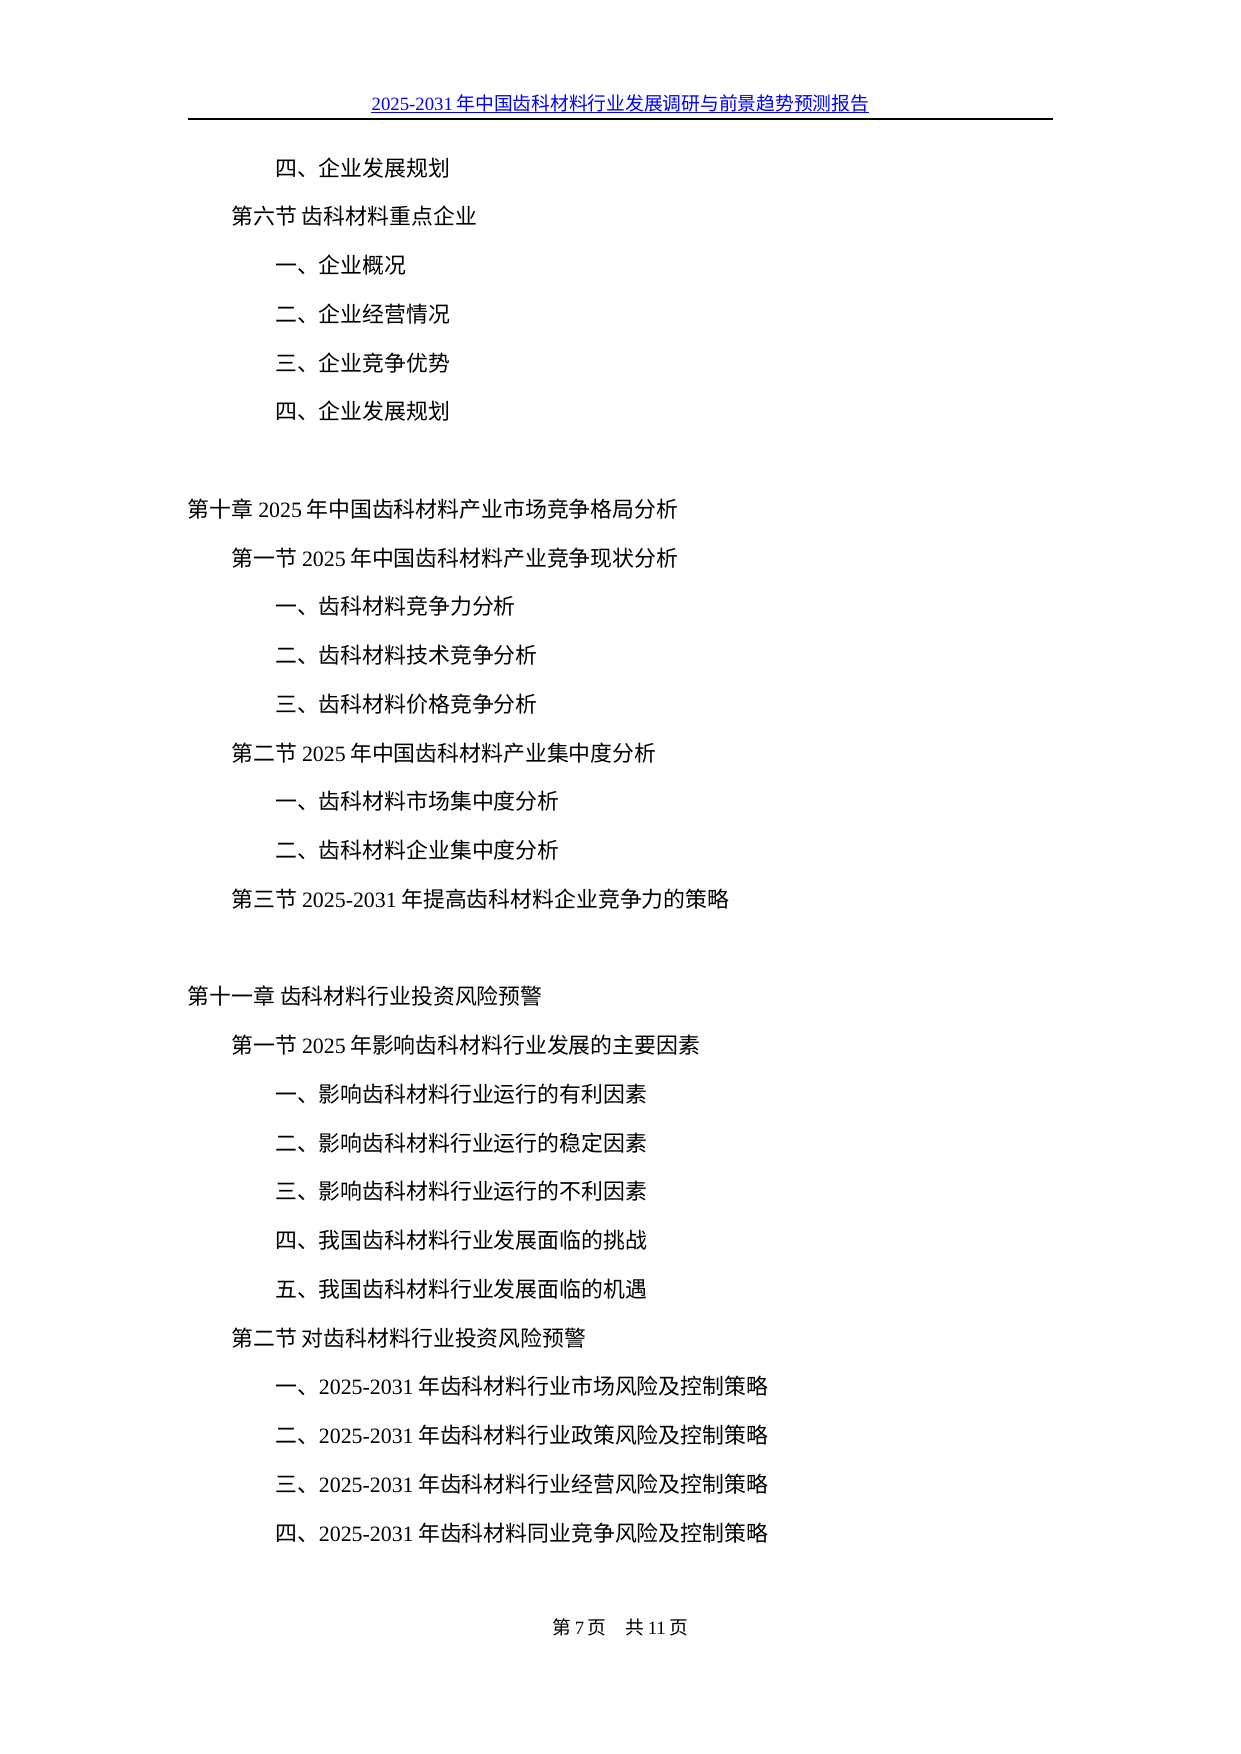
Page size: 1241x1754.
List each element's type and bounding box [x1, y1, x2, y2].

text [187, 150, 1053, 1548]
